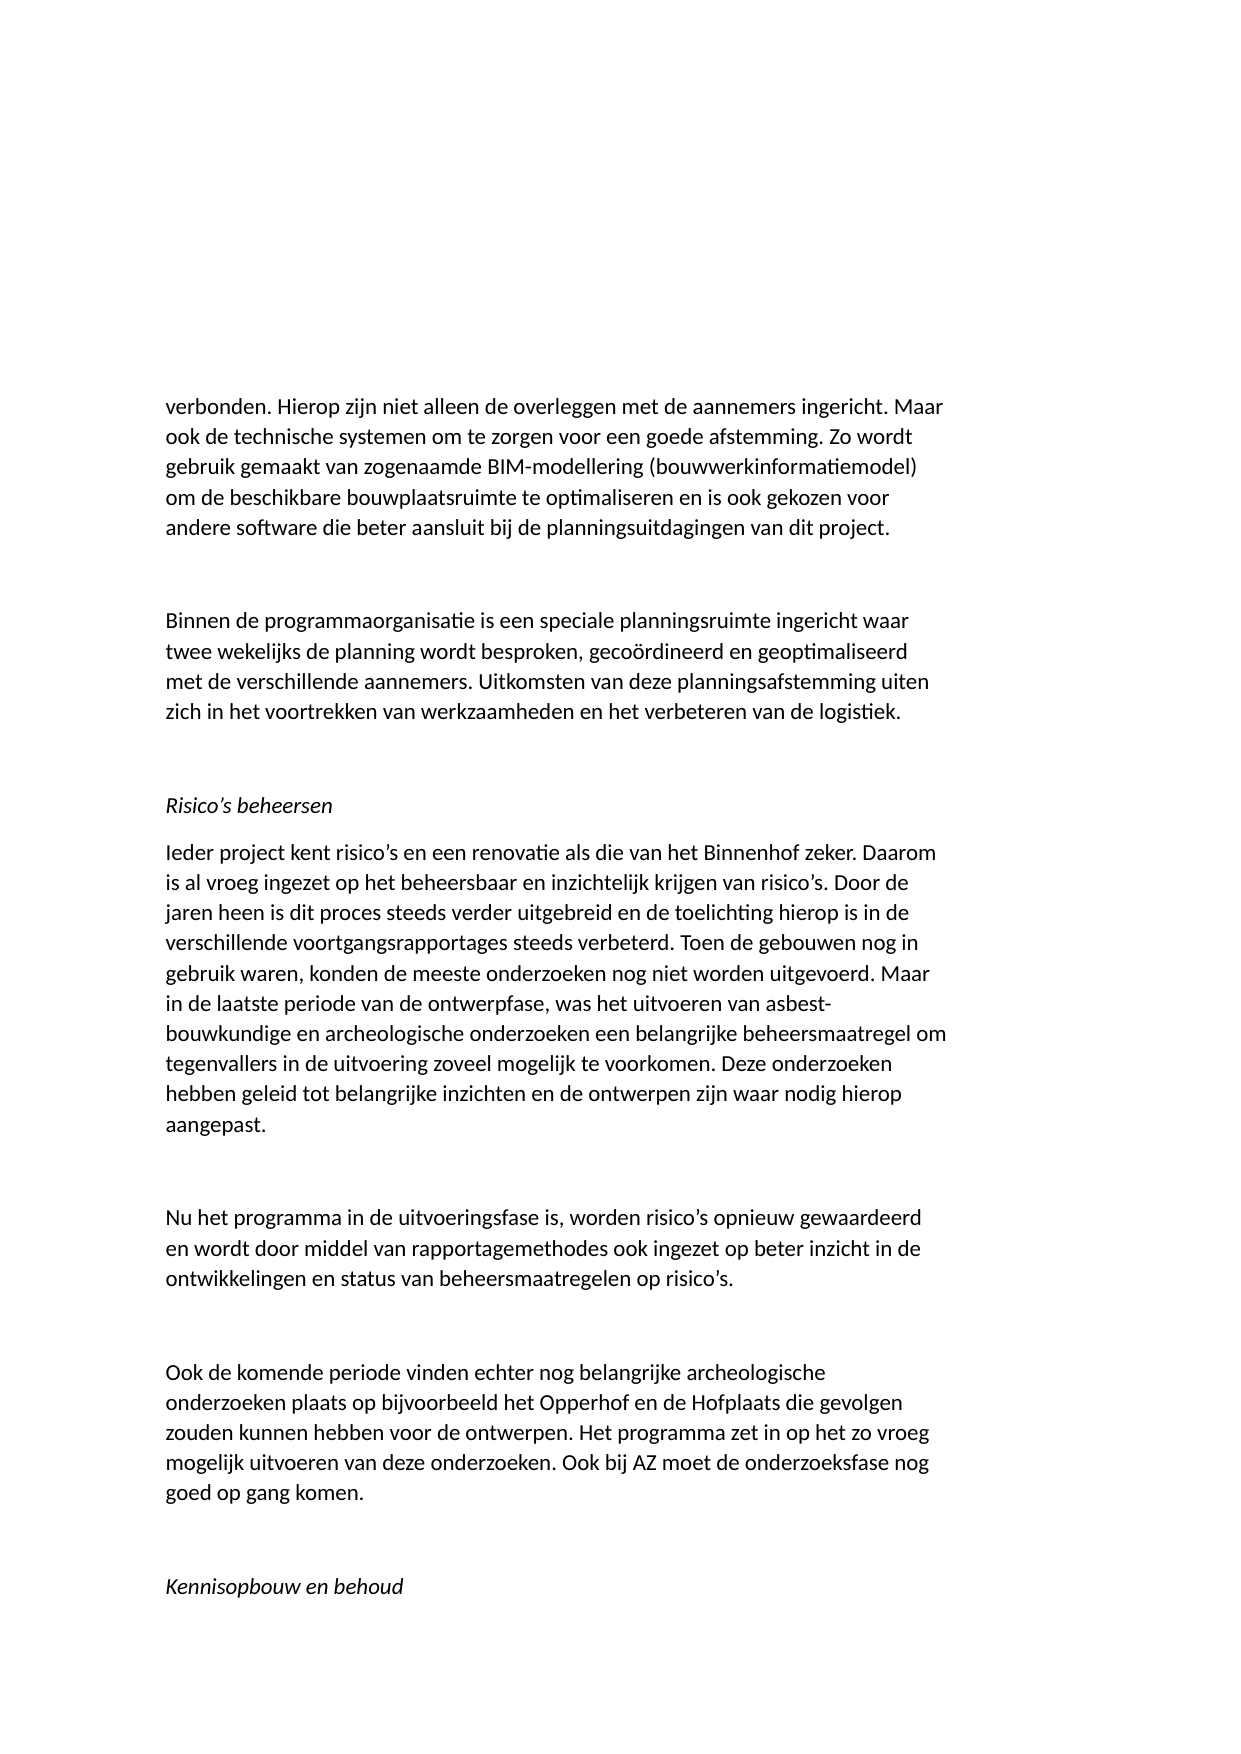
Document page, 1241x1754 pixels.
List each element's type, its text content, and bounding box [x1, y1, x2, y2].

text Ieder project kent risico’s en een renovatie als die van het Binnenhof zeker. Daarom is al vroeg ingezet op het beheersbaar en inzichtelijk krijgen van risico’s. Door de jaren heen is dit proces steeds verder uitgebreid en de toelichting hierop is in de verschillende voortgangsrapportages steeds verbeterd. Toen de gebouwen nog in gebruik waren, konden de meeste onderzoeken nog niet worden uitgevoerd. Maar in de laatste periode van de ontwerpfase, was het uitvoeren van asbest- bouwkundige en archeologische onderzoeken een belangrijke beheersmaatregel om tegenvallers in de uitvoering zoveel mogelijk te voorkomen. Deze onderzoeken hebben geleid tot belangrijke inzichten en de ontwerpen zijn waar nodig hierop aangepast. [165, 838, 951, 1138]
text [165, 392, 951, 541]
text Nu het programma in de uitvoeringsfase is, worden risico’s opnieuw gewaardeerd en wordt door middel van rapportagemethodes ook ingezet op beter inzicht in de ontwikkelingen en status van beheersmaatregelen op risico’s. [165, 1203, 951, 1292]
text Kennisopbouw en behoud [165, 1572, 951, 1600]
text Ook de komende periode vinden echter nog belangrijke archeologische onderzoeken plaats op bijvoorbeeld het Opperhof en de Hofplaats die gevolgen zouden kunnen hebben voor de ontwerpen. Het programma zet in op het zo vroeg mogelijk uitvoeren van deze onderzoeken. Ook bij AZ moet de onderzoeksfase nog goed op gang komen. [165, 1358, 951, 1507]
text Binnen de programmaorganisatie is een speciale planningsruimte ingericht waar twee wekelijks de planning wordt besproken, gecoördineerd en geoptimaliseerd met de verschillende aannemers. Uitkomsten van deze planningsafstemming uiten zich in het voortrekken van werkzaamheden en het verbeteren van de logistiek. [165, 607, 951, 725]
text Risico’s beheersen [165, 791, 951, 819]
